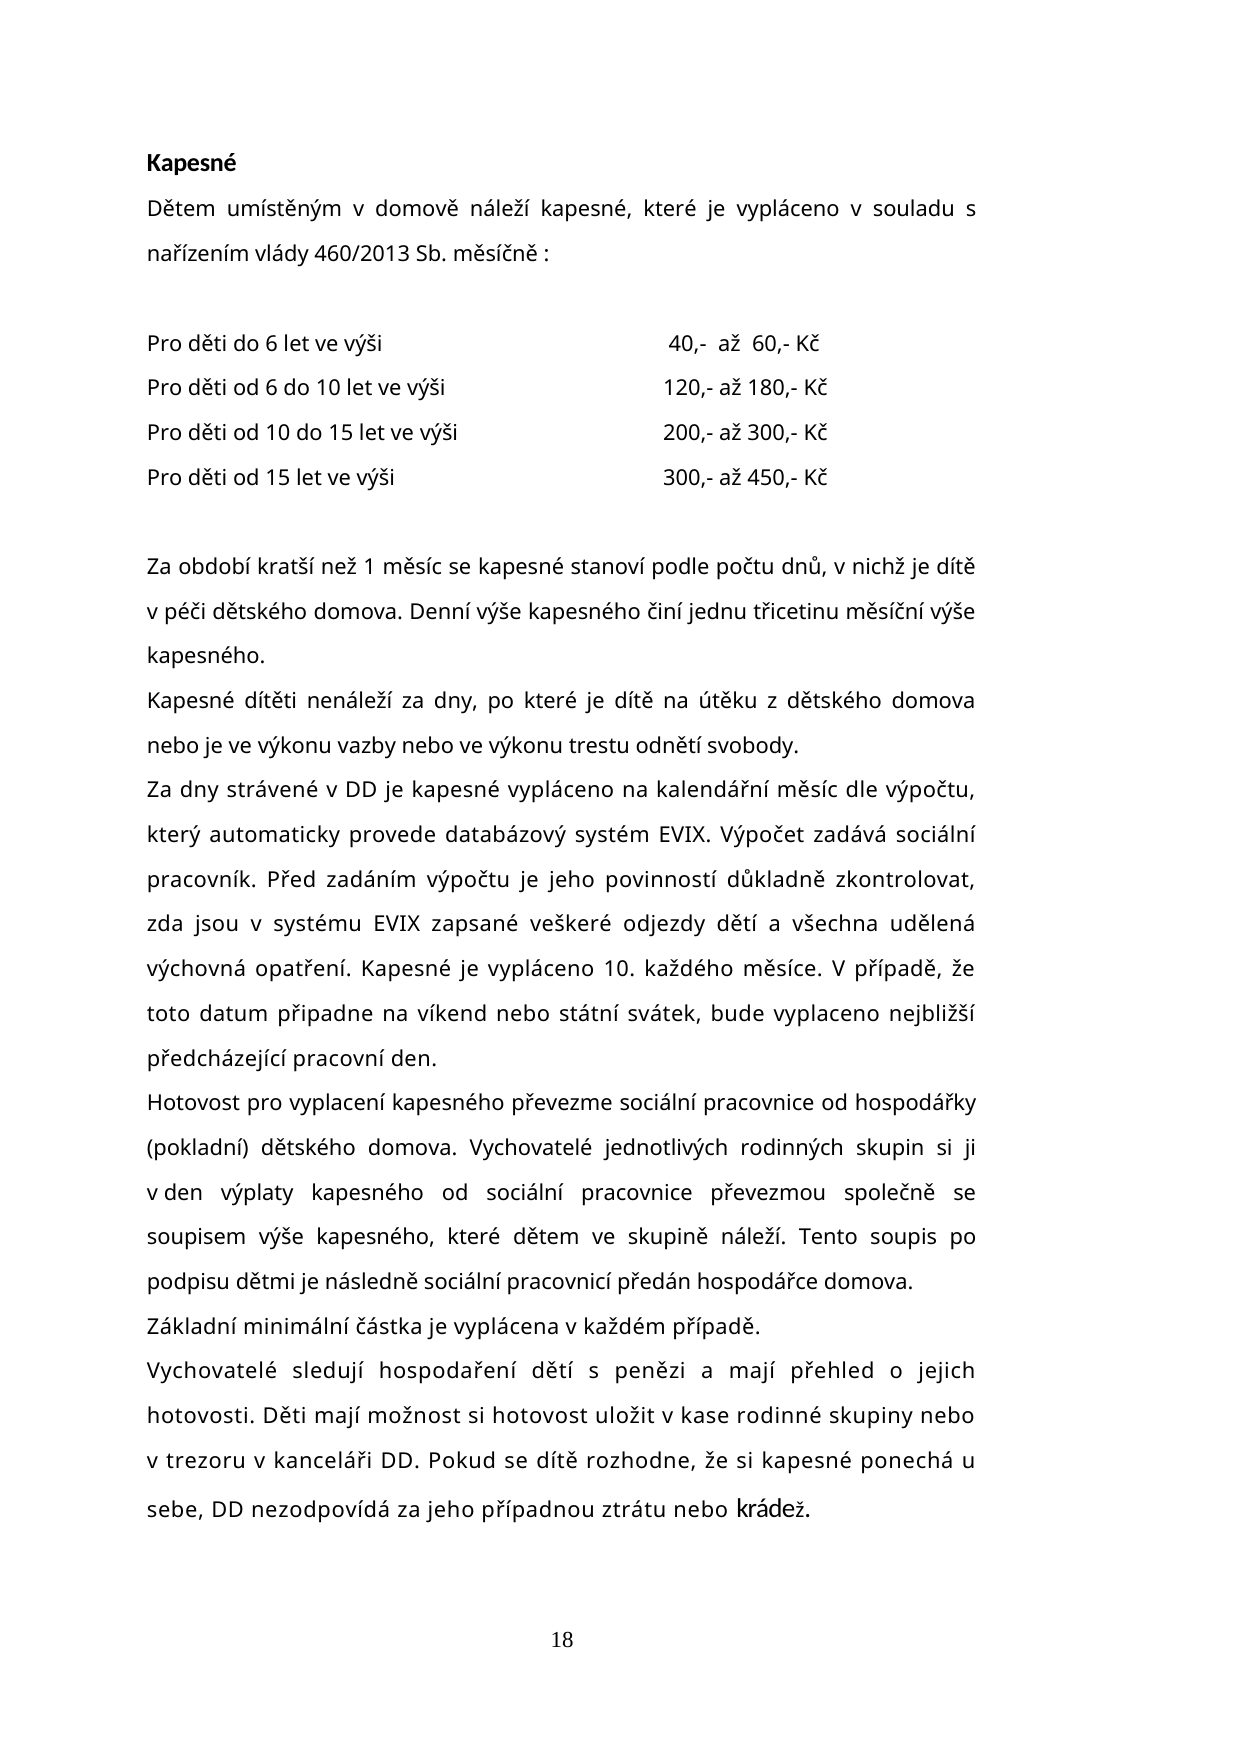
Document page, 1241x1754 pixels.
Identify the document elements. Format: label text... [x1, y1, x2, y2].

text Kapesné dítěti nenáleží za dny, po které je dítě na útěku z dětského domova nebo je ve výkonu vazby nebo ve výkonu trestu odnětí svobody. [147, 685, 977, 759]
text Za období kratší než 1 měsíc se kapesné stanoví podle počtu dnů, v nichž je dítě v péči dětského domova. Denní výše kapesného činí jednu třicetinu měsíční výše kapesného. [147, 551, 977, 670]
text Hotovost pro vyplacení kapesného převezme sociální pracovnice od hospodářky (pokladní) dětského domova. Vychovatelé jednotlivých rodinných skupin si ji v den výplaty kapesného od sociální pracovnice převezmou společně se soupisem výše kapesného, které dětem ve skupině náleží. Tento soupis po podpisu dětmi je následně sociální pracovnicí předán hospodářce domova. [147, 1087, 977, 1296]
text Dětem umístěným v domově náleží kapesné, které je vypláceno v souladu s nařízením vlády 460/2013 Sb. měsíčně : [147, 193, 977, 268]
text Vychovatelé sledují hospodaření dětí s penězi a mají přehled o jejich hotovosti. Děti mají možnost si hotovost uložit v kase rodinné skupiny nebo v trezoru v kanceláři DD. Pokud se dítě rozhodne, že si kapesné ponechá u sebe, DD nezodpovídá za jeho případnou ztrátu nebo krádež. [147, 1355, 977, 1524]
text Pro děti od 10 do 15 let ve výši 200,- až 300,- Kč [147, 417, 977, 447]
text Kapesné [147, 146, 977, 178]
text Pro děti od 15 let ve výši 300,- až 450,- Kč [147, 462, 977, 491]
text Za dny strávené v DD je kapesné vypláceno na kalendářní měsíc dle výpočtu, který automaticky provede databázový systém EVIX. Výpočet zadává sociální pracovník. Před zadáním výpočtu je jeho povinností důkladně zkontrolovat, zda jsou v systému EVIX zapsané veškeré odjezdy dětí a všechna udělená výchovná opatření. Kapesné je vypláceno 10. každého měsíce. V případě, že toto datum připadne na víkend nebo státní svátek, bude vyplaceno nejbližší předcházející pracovní den. [147, 774, 977, 1072]
text Pro děti do 6 let ve výši 40,- až 60,- Kč [147, 327, 977, 357]
text Základní minimální částka je vyplácena v každém případě. [147, 1311, 977, 1340]
text Pro děti od 6 do 10 let ve výši 120,- až 180,- Kč [147, 372, 977, 402]
